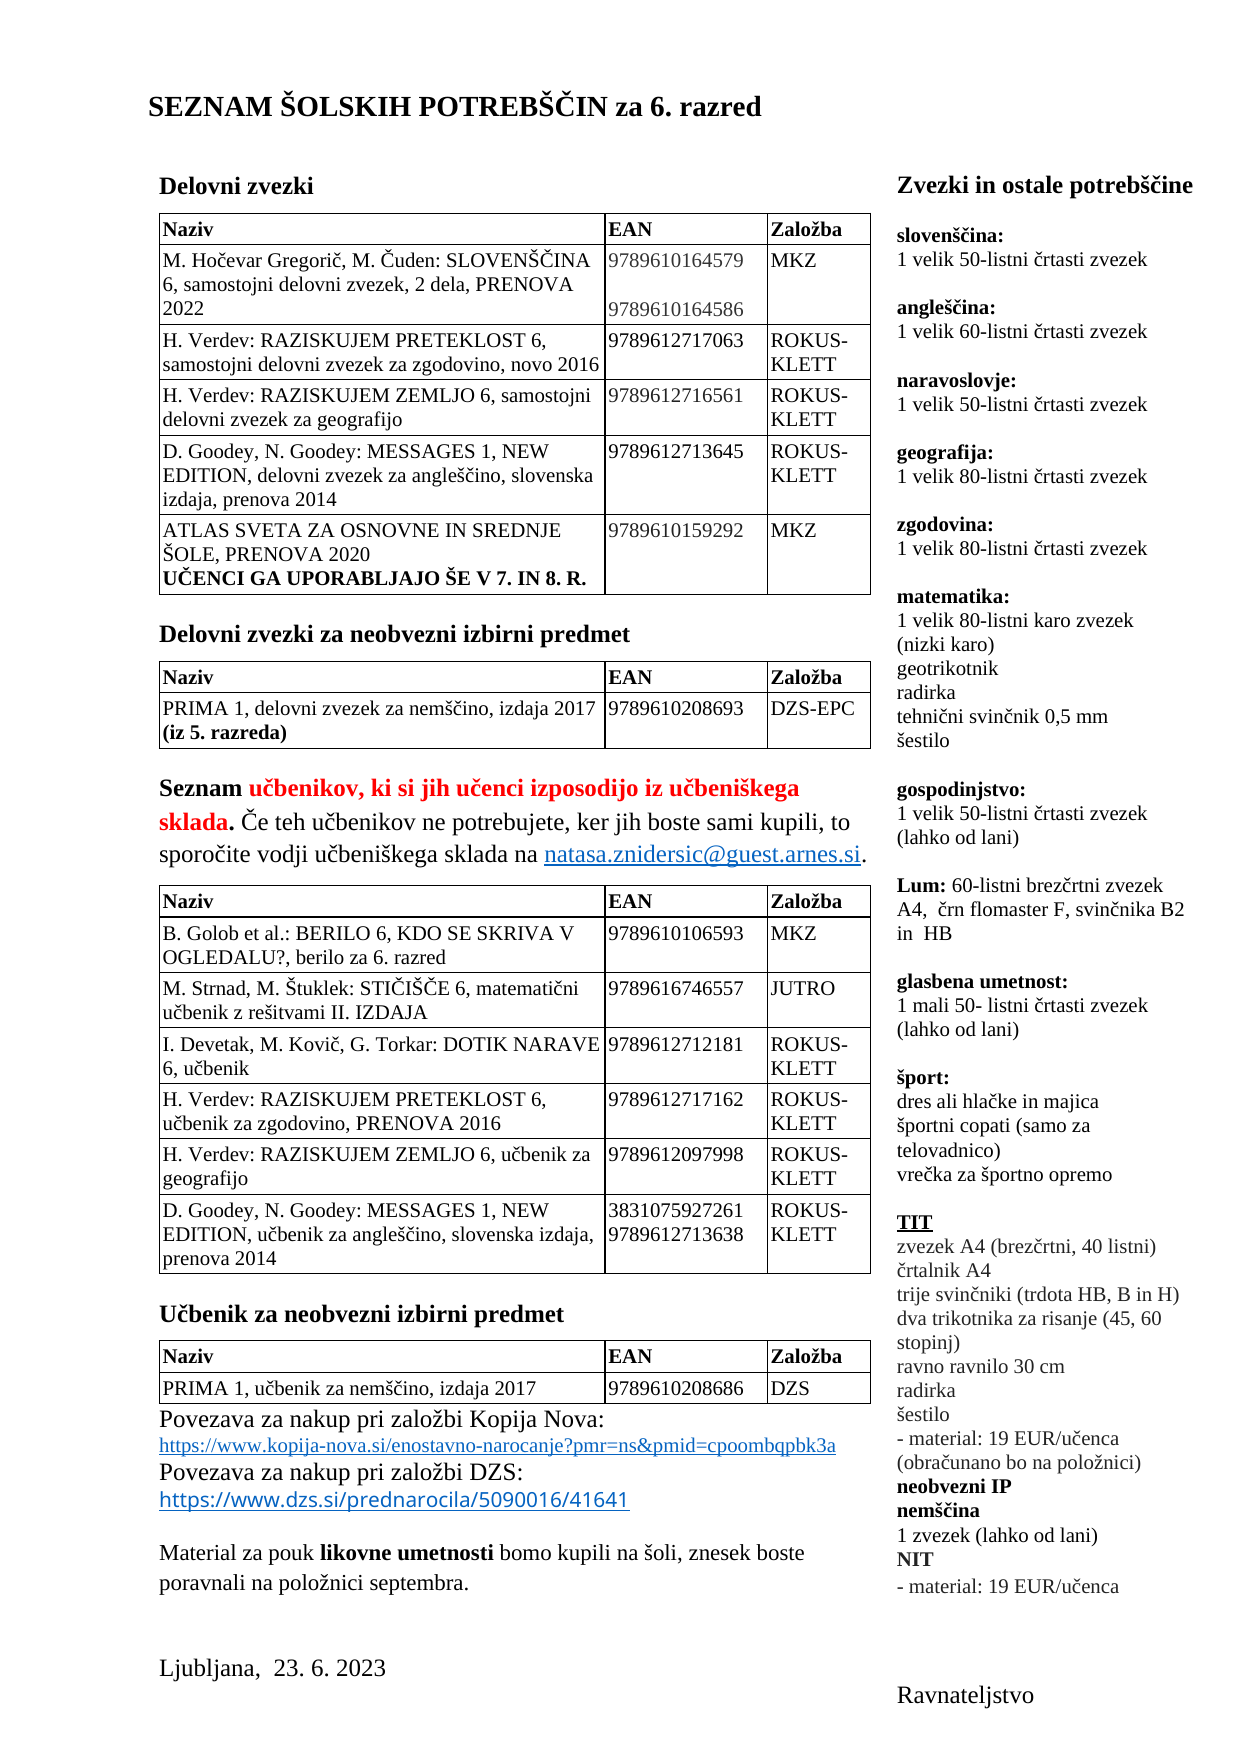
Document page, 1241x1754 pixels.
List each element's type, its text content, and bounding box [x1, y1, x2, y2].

table_header Delovni zvezki Delovni zvezki za neobvezni izbirni predmet Seznam učbenikov, ki si jih učenci izposodijo iz učbeniškega sklada. Če teh učbenikov ne potrebujete, ker jih boste sami kupili, to sporočite vodji učbeniškega sklada na natasa.znidersic@guest.arnes.si. Učbenik za neobvezni izbirni predmet Povezava za nakup pri založbi Kopija Nova: https://www.kopija-nova.si/enostavno-narocanje?pmr=ns&pmid=cpoombqpbk3a Povezava za nakup pri založbi DZS: https://www.dzs.si/prednarocila/5090016/41641 Material za pouk likovne umetnosti bomo kupili na šoli, znesek boste poravnali na položnici septembra. Ljubljana, 23. 6. 2023 [148, 146, 885, 1709]
text SEZNAM ŠOLSKIH POTREBŠČIN za 6. razred [148, 89, 1019, 122]
table_header Zvezki in ostale potrebščine slovenščina: 1 velik 50-listni črtasti zvezek angleščina: 1 velik 60-listni črtasti zvezek naravoslovje: 1 velik 50-listni črtasti zvezek geografija: 1 velik 80-listni črtasti zvezek zgodovina: 1 velik 80-listni črtasti zvezek matematika: 1 velik 80-listni karo zvezek (nizki karo) geotrikotnik radirka tehnični svinčnik 0,5 mm šestilo gospodinjstvo: 1 velik 50-listni črtasti zvezek (lahko od lani) Lum: 60-listni brezčrtni zvezek A4, črn flomaster F, svinčnika B2 in HB glasbena umetnost: 1 mali 50- listni črtasti zvezek (lahko od lani) šport: dres ali hlačke in majica športni copati (samo za telovadnico) vrečka za športno opremo TIT zvezek A4 (brezčrtni, 40 listni) črtalnik A4 trije svinčniki (trdota HB, B in H) dva trikotnika za risanje (45, 60 stopinj) ravno ravnilo 30 cm radirka šestilo - material: 19 EUR/učenca (obračunano bo na položnici) neobvezni IP nemščina 1 zvezek (lahko od lani) NIT - material: 19 EUR/učenca Ravnateljstvo [885, 146, 1210, 1709]
